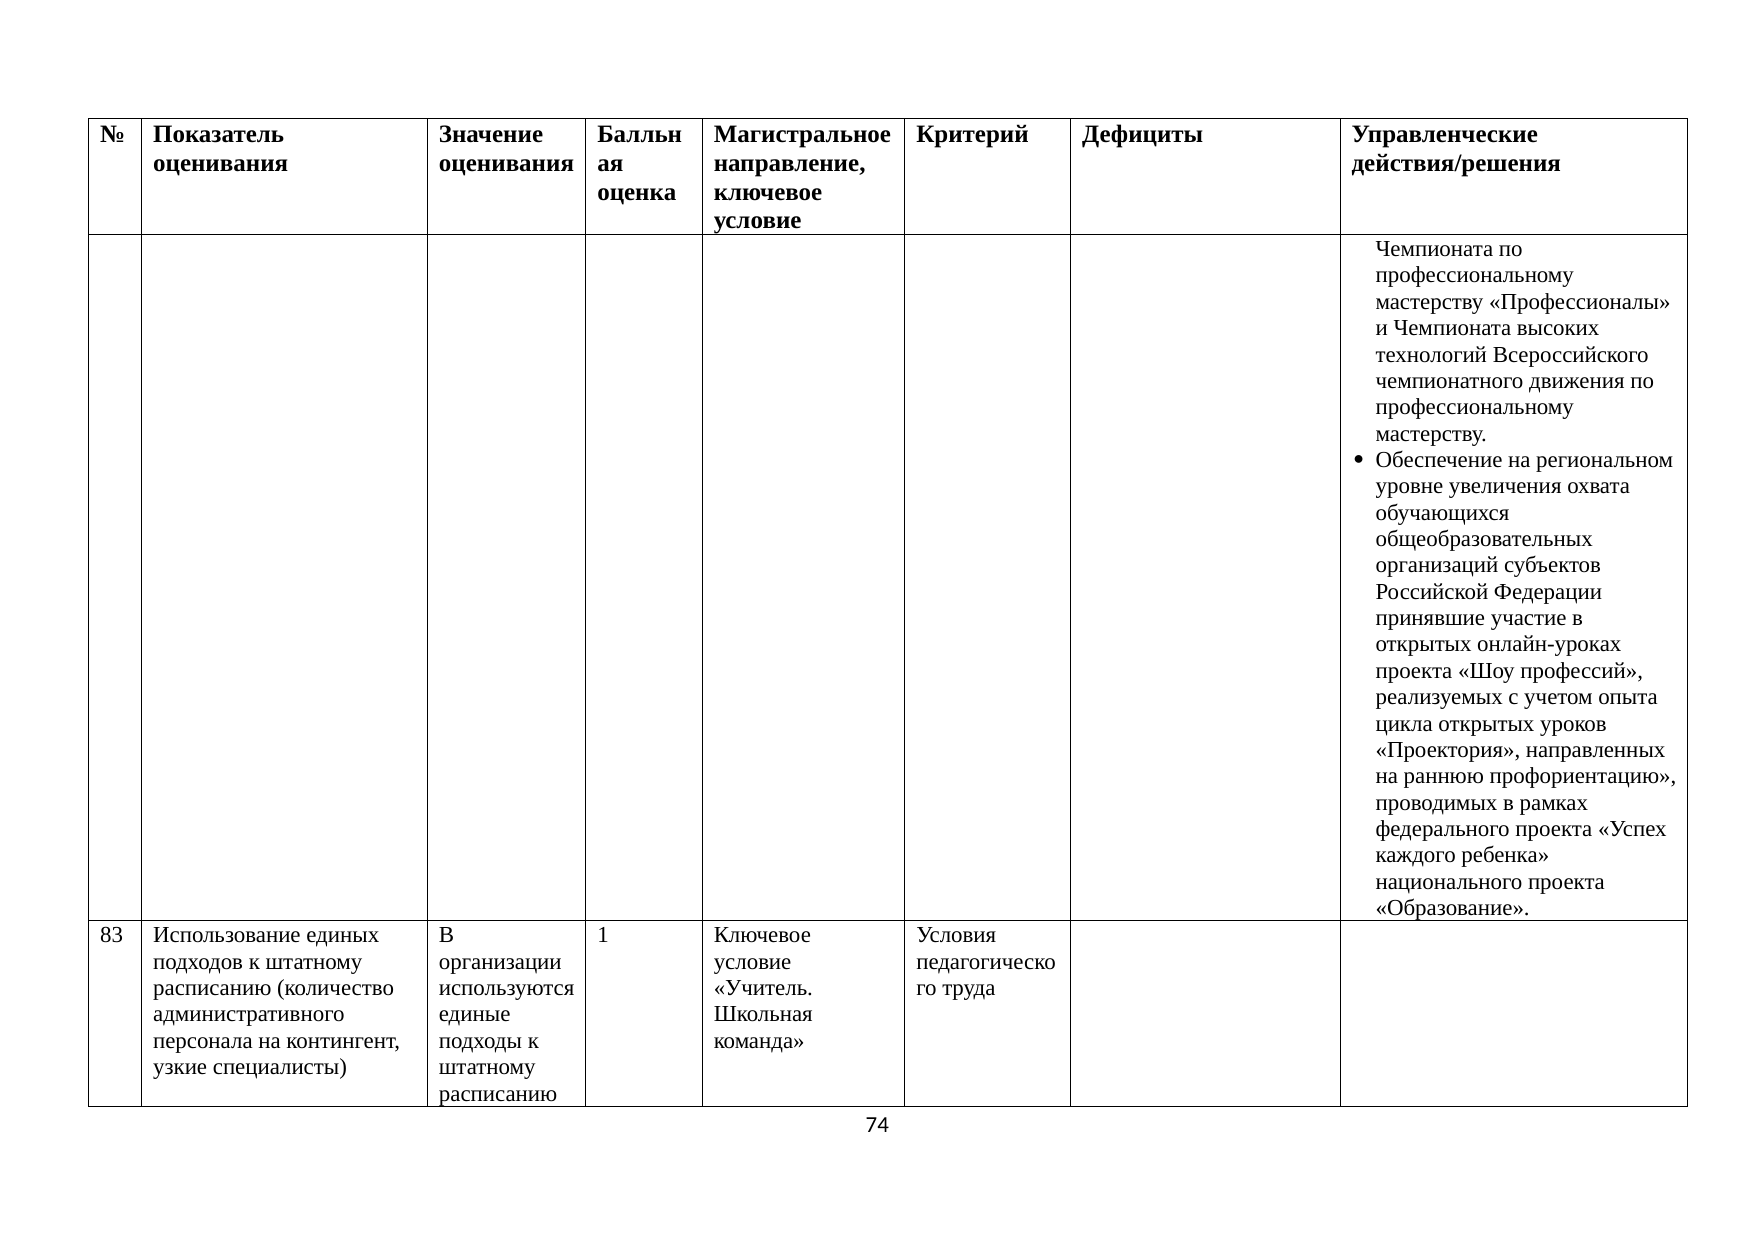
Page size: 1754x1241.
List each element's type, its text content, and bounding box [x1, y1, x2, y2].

table_cell В организации используются единые подходы к штатному расписанию [428, 921, 585, 1106]
table_header № [89, 119, 141, 234]
table_cell [1071, 921, 1340, 1106]
table_header Управленческие действия/решения [1341, 119, 1687, 234]
table_header Дефициты [1071, 119, 1340, 234]
table_header Магистральное направление, ключевое условие [703, 119, 904, 234]
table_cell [1071, 235, 1340, 920]
table_cell 83 [89, 921, 141, 1106]
table_header Балльная оценка [586, 119, 702, 234]
table_cell [1341, 921, 1687, 1106]
table_cell Условия педагогического труда [905, 921, 1070, 1106]
table_header Значение оценивания [428, 119, 585, 234]
table_cell Использование единых подходов к штатному расписанию (количество административного персонала на контингент, узкие специалисты) [142, 921, 427, 1106]
table_header Показатель оценивания [142, 119, 427, 234]
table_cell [1341, 235, 1687, 920]
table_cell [703, 921, 904, 1106]
table_header Критерий [905, 119, 1070, 234]
table_cell 1 [586, 921, 702, 1106]
